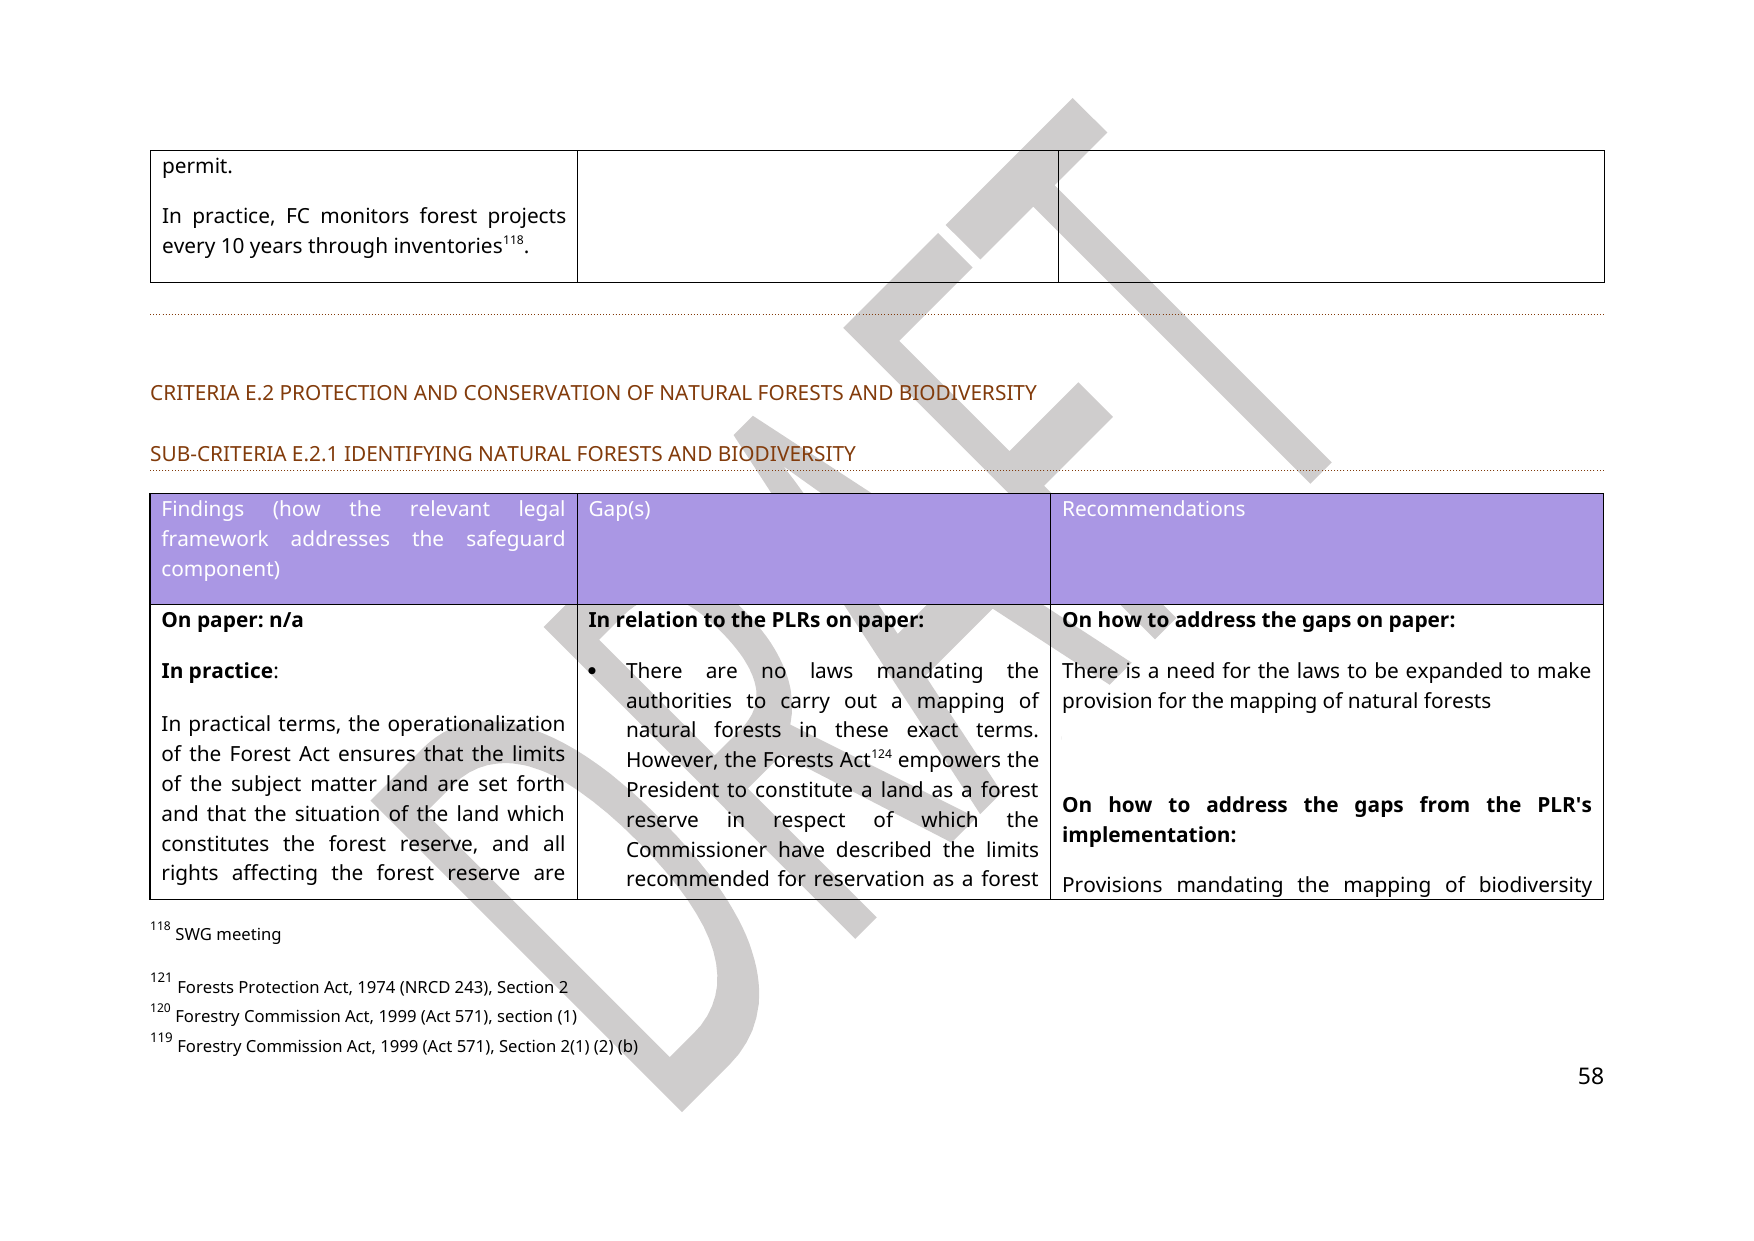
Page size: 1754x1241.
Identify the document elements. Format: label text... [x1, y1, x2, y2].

subtitle Criteria E.2 Protection and Conservation of Natural Forests and Biodiversity [150, 375, 1604, 407]
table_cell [578, 605, 1050, 899]
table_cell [151, 151, 577, 282]
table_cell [1059, 151, 1604, 282]
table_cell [578, 151, 1058, 282]
table_header Findings (how the relevant legal framework addresses the safeguard component) [151, 494, 577, 604]
table_header Gap(s) [578, 494, 1050, 604]
subtitle Sub-Criteria E.2.1 Identifying Natural Forests and Biodiversity [150, 436, 1604, 471]
table_header Recommendations [1051, 494, 1603, 604]
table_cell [1051, 605, 1603, 899]
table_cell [151, 605, 577, 899]
